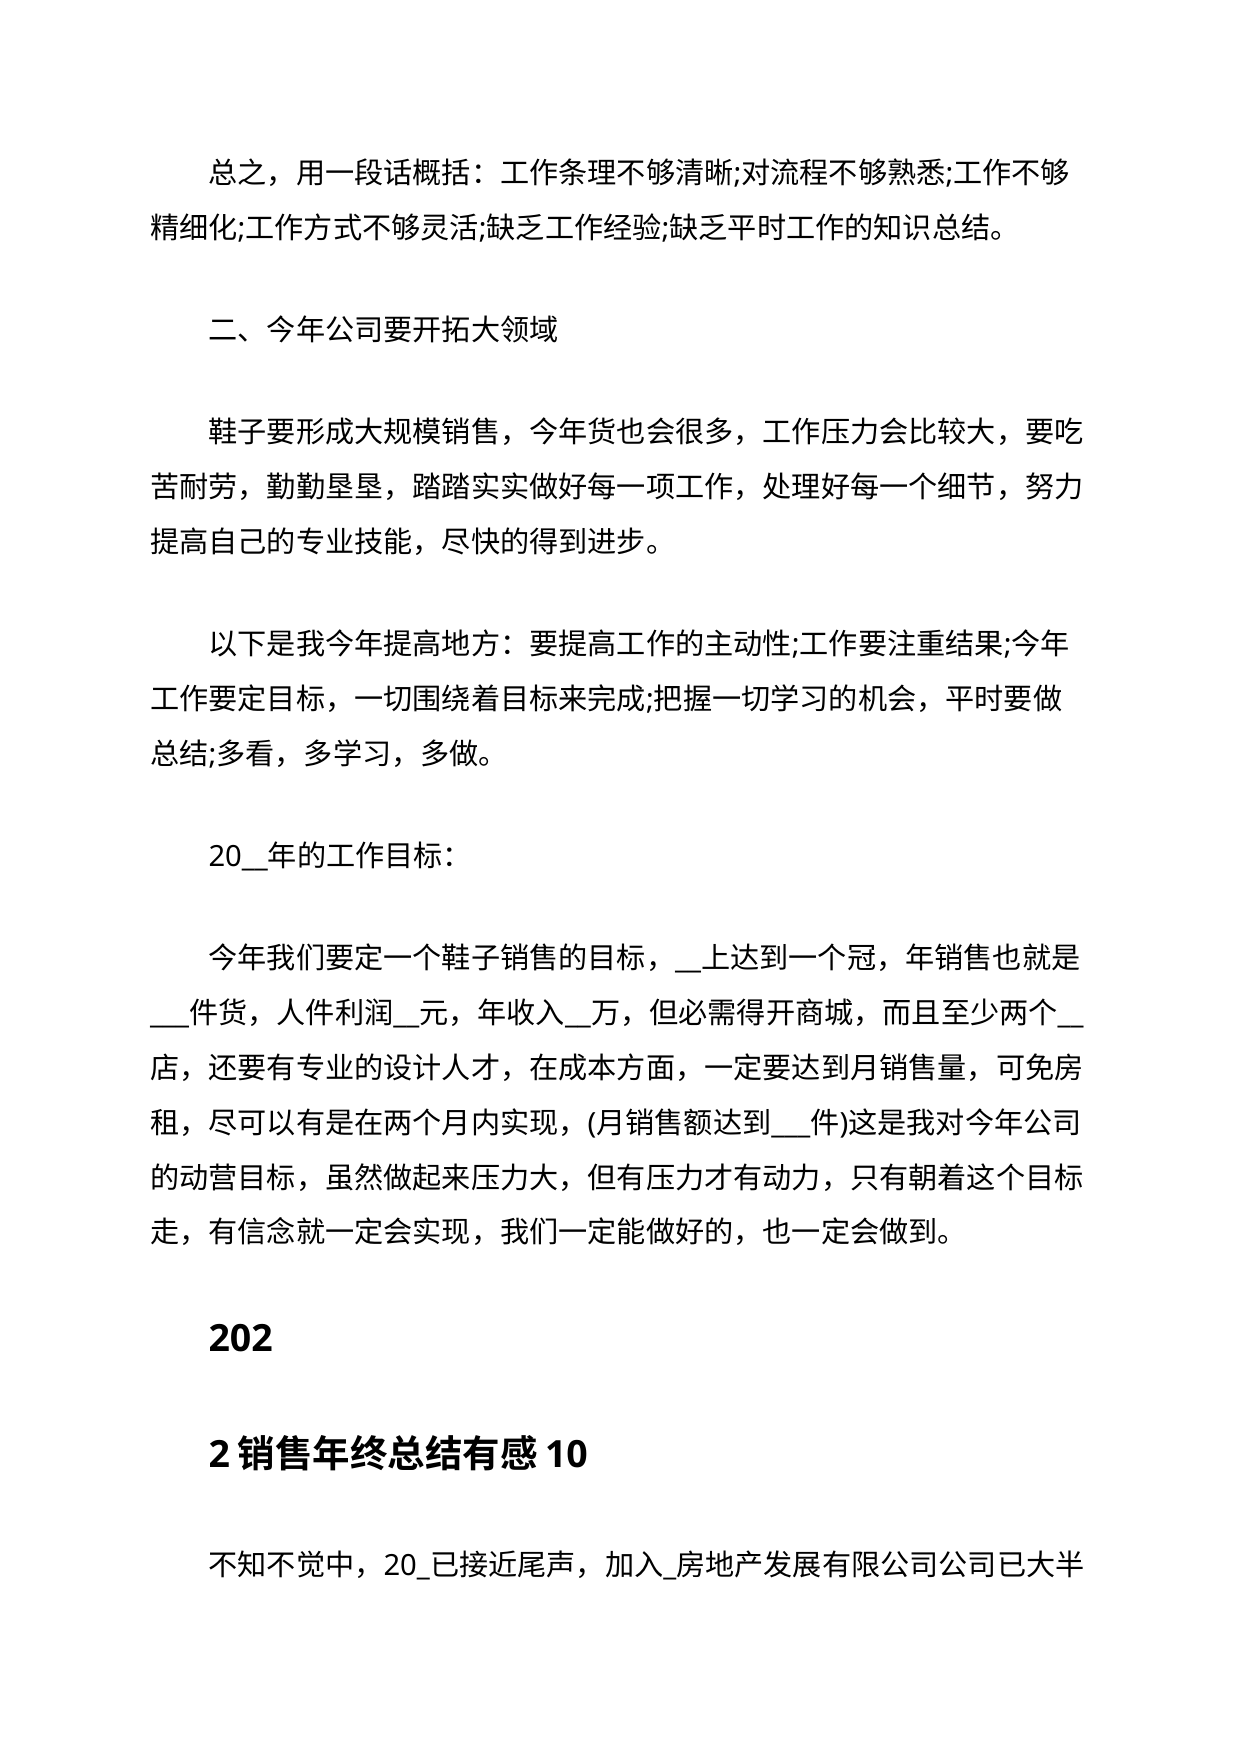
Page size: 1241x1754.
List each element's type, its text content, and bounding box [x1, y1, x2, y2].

text 总之，用一段话概括：工作条理不够清晰;对流程不够熟悉;工作不够精细化;工作方式不够灵活;缺乏工作经验;缺乏平时工作的知识总结。 [150, 150, 1090, 247]
text 二、今年公司要开拓大领域 [150, 307, 1090, 349]
text 20__年的工作目标： [150, 832, 1090, 875]
text 鞋子要形成大规模销售，今年货也会很多，工作压力会比较大，要吃苦耐劳，勤勤垦垦，踏踏实实做好每一项工作，处理好每一个细节，努力提高自己的专业技能，尽快的得到进步。 [150, 409, 1090, 561]
text 今年我们要定一个鞋子销售的目标，__上达到一个冠，年销售也就是___件货，人件利润__元，年收入__万，但必需得开商城，而且至少两个__店，还要有专业的设计人才，在成本方面，一定要达到月销售量，可免房租，尽可以有是在两个月内实现，(月销售额达到___件)这是我对今年公司的动营目标，虽然做起来压力大，但有压力才有动力，只有朝着这个目标走，有信念就一定会实现，我们一定能做好的，也一定会做到。 [150, 934, 1090, 1251]
text 以下是我今年提高地方：要提高工作的主动性;工作要注重结果;今年工作要定目标，一切围绕着目标来完成;把握一切学习的机会，平时要做总结;多看，多学习，多做。 [150, 620, 1090, 773]
text 2销售年终总结有感10 [150, 1424, 1090, 1478]
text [150, 1542, 1090, 1584]
text 202 [150, 1311, 1090, 1362]
